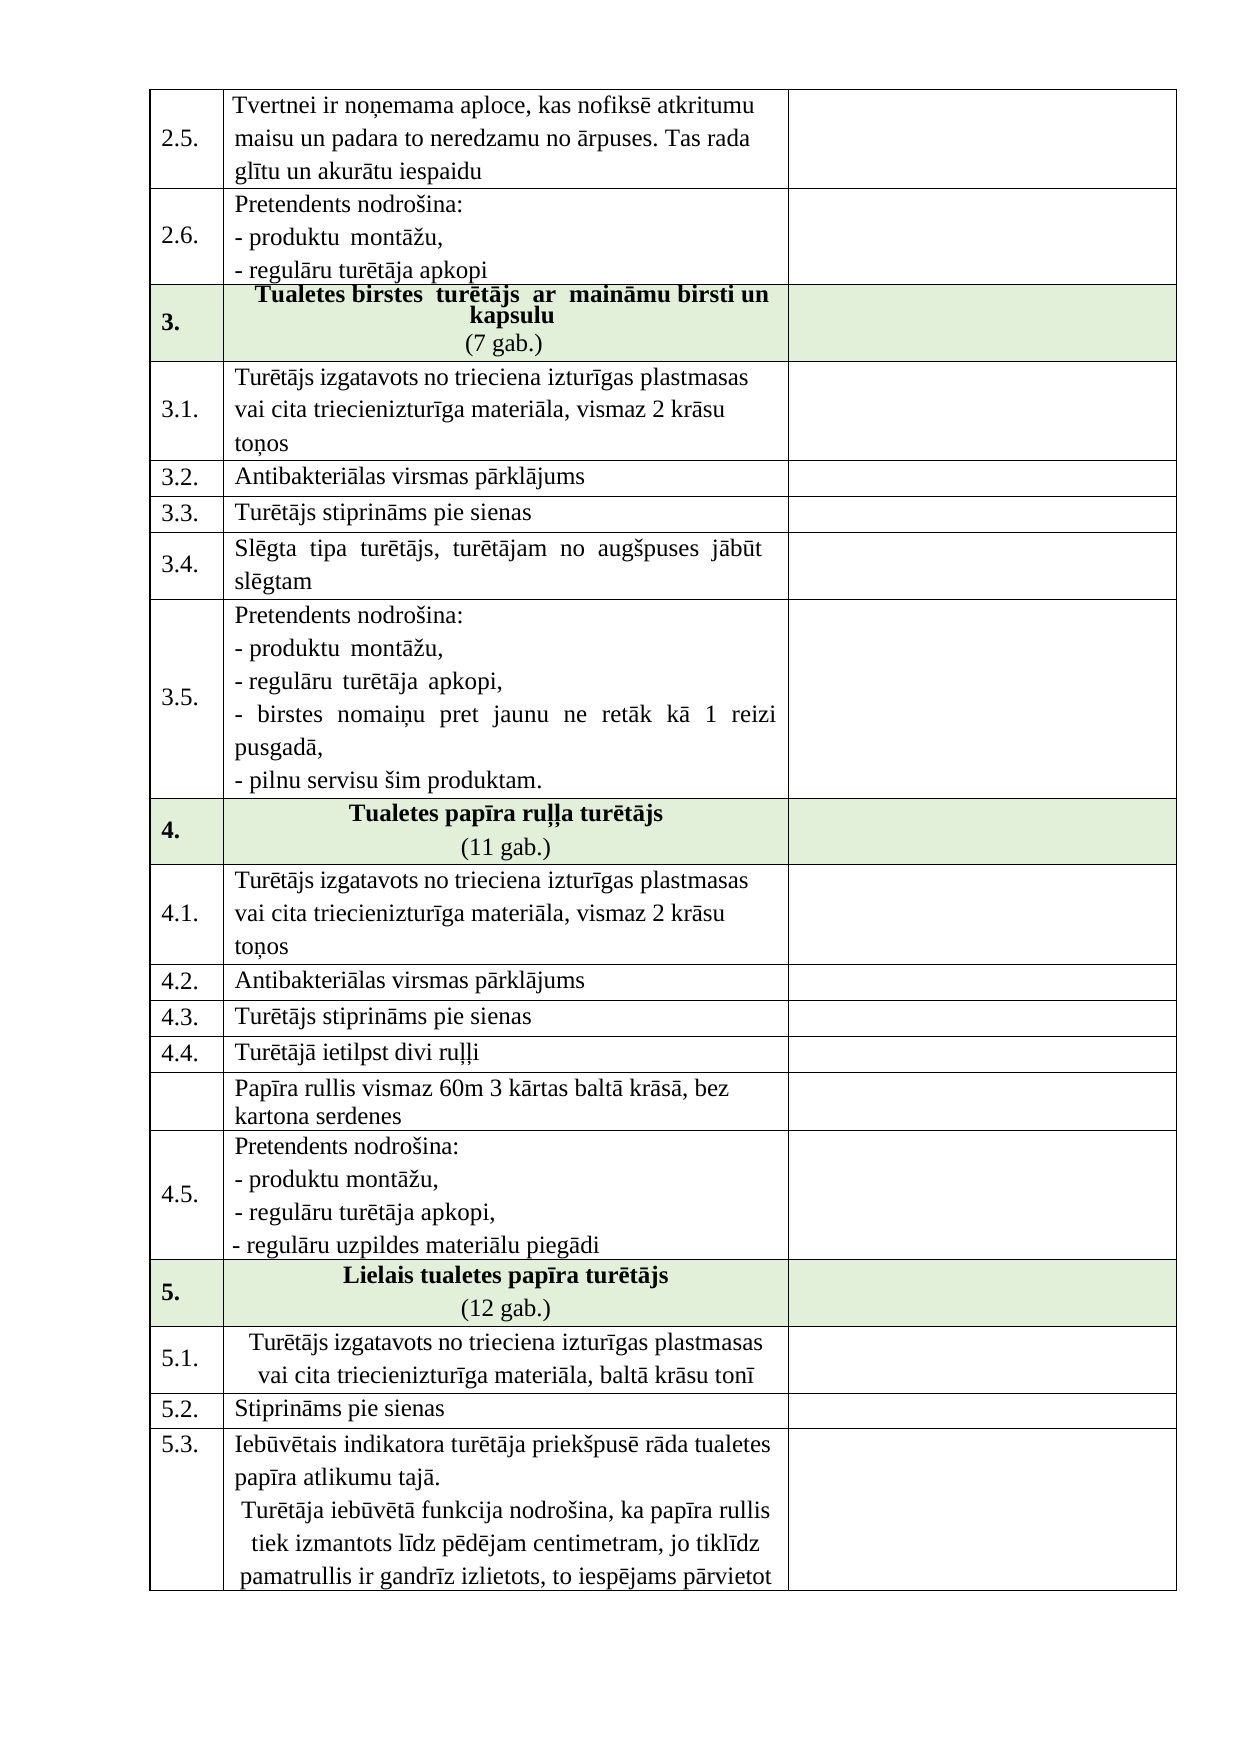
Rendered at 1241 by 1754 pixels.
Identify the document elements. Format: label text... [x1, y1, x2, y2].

table_cell [789, 1260, 1176, 1326]
table_cell Pretendents nodrošina: - produktu montāžu, - regulāru turētāja apkopi, - birstes nomaiņu pret jaunu ne retāk kā 1 reizi pusgadā, - pilnu servisu šim produktam. [224, 600, 788, 797]
table_cell [789, 865, 1176, 964]
table_cell [789, 461, 1176, 496]
table_cell Pretendents nodrošina: - produktu montāžu, - regulāru turētāja apkopi, - regulāru uzpildes materiālu piegādi [224, 1131, 788, 1259]
table_cell 3.5. [151, 600, 223, 797]
table_cell Tvertnei ir noņemama aploce, kas nofiksē atkritumu maisu un padara to neredzamu no ārpuses. Tas rada glītu un akurātu iespaidu [224, 90, 788, 188]
table_cell Tualetes birstes turētājs ar maināmu birsti un kapsulu (7 gab.) [224, 285, 788, 361]
table_cell 3.2. [151, 461, 223, 496]
table_cell 4.5. [151, 1131, 223, 1259]
table_cell 5. [151, 1260, 223, 1326]
table_cell [789, 90, 1176, 188]
table_cell [789, 1073, 1176, 1130]
table_cell Stiprināms pie sienas [224, 1394, 788, 1428]
table_cell 4.3. [151, 1001, 223, 1036]
table_cell [789, 1001, 1176, 1036]
table_cell [789, 285, 1176, 361]
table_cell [224, 1429, 788, 1590]
table_cell Turētājs stiprināms pie sienas [224, 1001, 788, 1036]
table_cell 5.2. [151, 1394, 223, 1428]
table_cell [789, 189, 1176, 284]
table_cell 3.4. [151, 533, 223, 599]
table_cell [789, 533, 1176, 599]
table_cell 4.2. [151, 965, 223, 1000]
table_cell [789, 1429, 1176, 1590]
table_cell Turētājs izgatavots no trieciena izturīgas plastmasas vai cita triecienizturīga materiāla, vismaz 2 krāsu toņos [224, 362, 788, 460]
table_cell [789, 1037, 1176, 1072]
table_cell Antibakteriālas virsmas pārklājums [224, 965, 788, 1000]
table_cell Slēgta tipa turētājs, turētājam no augšpuses jābūt slēgtam [224, 533, 788, 599]
table_cell Turētājs stiprināms pie sienas [224, 497, 788, 532]
table_cell [789, 1327, 1176, 1392]
table_cell Lielais tualetes papīra turētājs (12 gab.) [224, 1260, 788, 1326]
table_cell [789, 600, 1176, 797]
table_cell 4. [151, 799, 223, 864]
table_cell Turētājs izgatavots no trieciena izturīgas plastmasas vai cita triecienizturīga materiāla, baltā krāsu tonī [224, 1327, 788, 1392]
table_cell Turētājs izgatavots no trieciena izturīgas plastmasas vai cita triecienizturīga materiāla, vismaz 2 krāsu toņos [224, 865, 788, 964]
table_cell 4.1. [151, 865, 223, 964]
table_cell 4.4. [151, 1037, 223, 1072]
table_cell Tualetes papīra ruļļa turētājs (11 gab.) [224, 799, 788, 864]
table_cell [789, 362, 1176, 460]
table_cell 3. [151, 285, 223, 361]
table_cell 3.3. [151, 497, 223, 532]
table_cell [789, 1394, 1176, 1428]
table_cell 5.1. [151, 1327, 223, 1392]
table_cell [789, 497, 1176, 532]
table_cell 2.5. [151, 90, 223, 188]
table_cell Antibakteriālas virsmas pārklājums [224, 461, 788, 496]
table_cell [789, 965, 1176, 1000]
table_cell Turētājā ietilpst divi ruļļi [224, 1037, 788, 1072]
table_cell Papīra rullis vismaz 60m 3 kārtas baltā krāsā, bez kartona serdenes [224, 1073, 788, 1130]
table_cell 3.1. [151, 362, 223, 460]
table_cell 2.6. [151, 189, 223, 284]
table_cell [789, 799, 1176, 864]
table_cell Pretendents nodrošina: - produktu montāžu, - regulāru turētāja apkopi [224, 189, 788, 284]
table_cell [789, 1131, 1176, 1259]
table_cell [151, 1073, 223, 1130]
table_cell 5.3. [151, 1429, 223, 1590]
